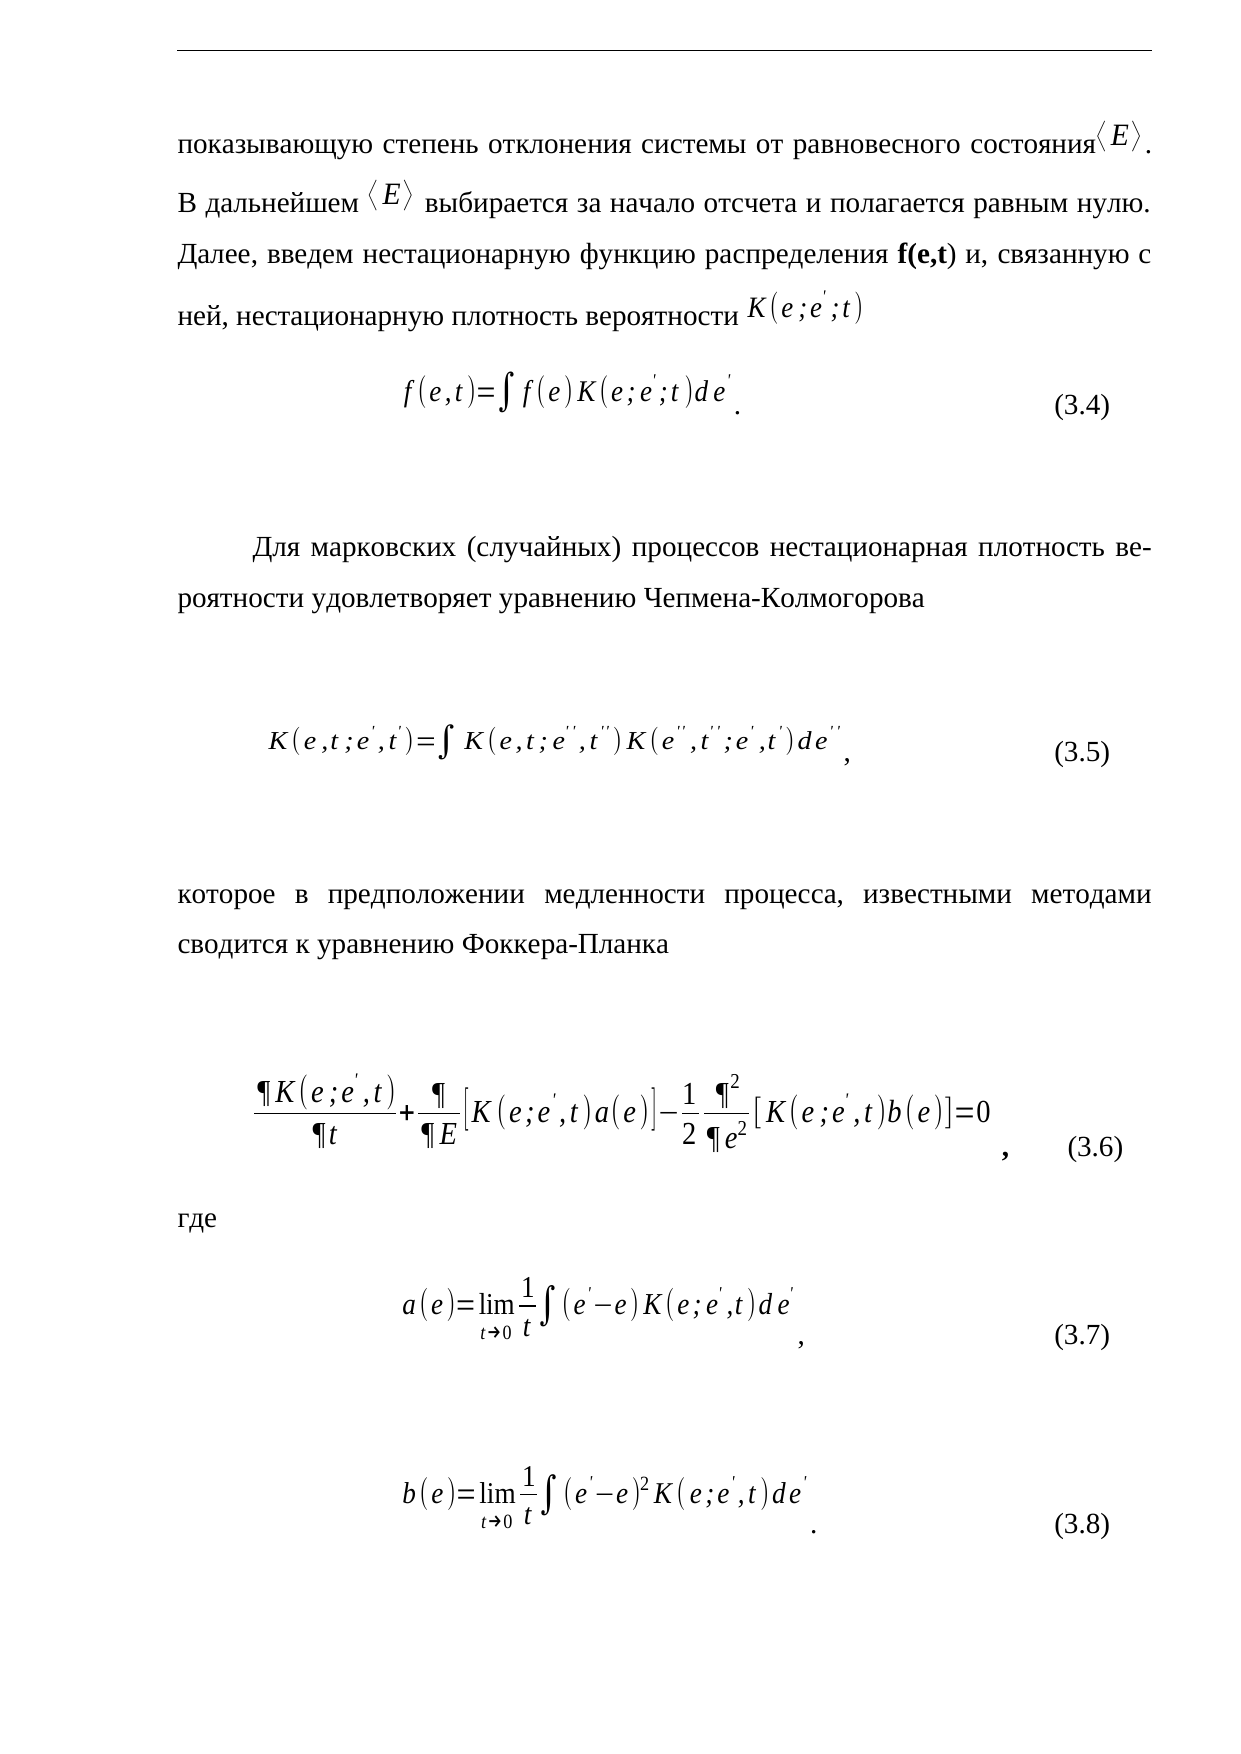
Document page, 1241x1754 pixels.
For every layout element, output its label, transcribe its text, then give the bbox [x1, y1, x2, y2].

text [177, 118, 1152, 332]
text . (3.4) [402, 369, 1152, 421]
text , (3.6) [177, 1069, 1152, 1162]
text где [177, 1200, 1152, 1234]
text , (3.5) [177, 722, 1152, 767]
text . (3.8) [327, 1460, 1152, 1539]
text Для марковских (случайных) процессов нестационарная плотность ве- роятности удовлетворяет уравнению Чепмена-Колмогорова [177, 529, 1152, 613]
text , (3.7) [327, 1271, 1152, 1351]
text которое в предположении медленности процесса, известными методами сводится к уравнению Фоккера-Планка [177, 876, 1152, 960]
